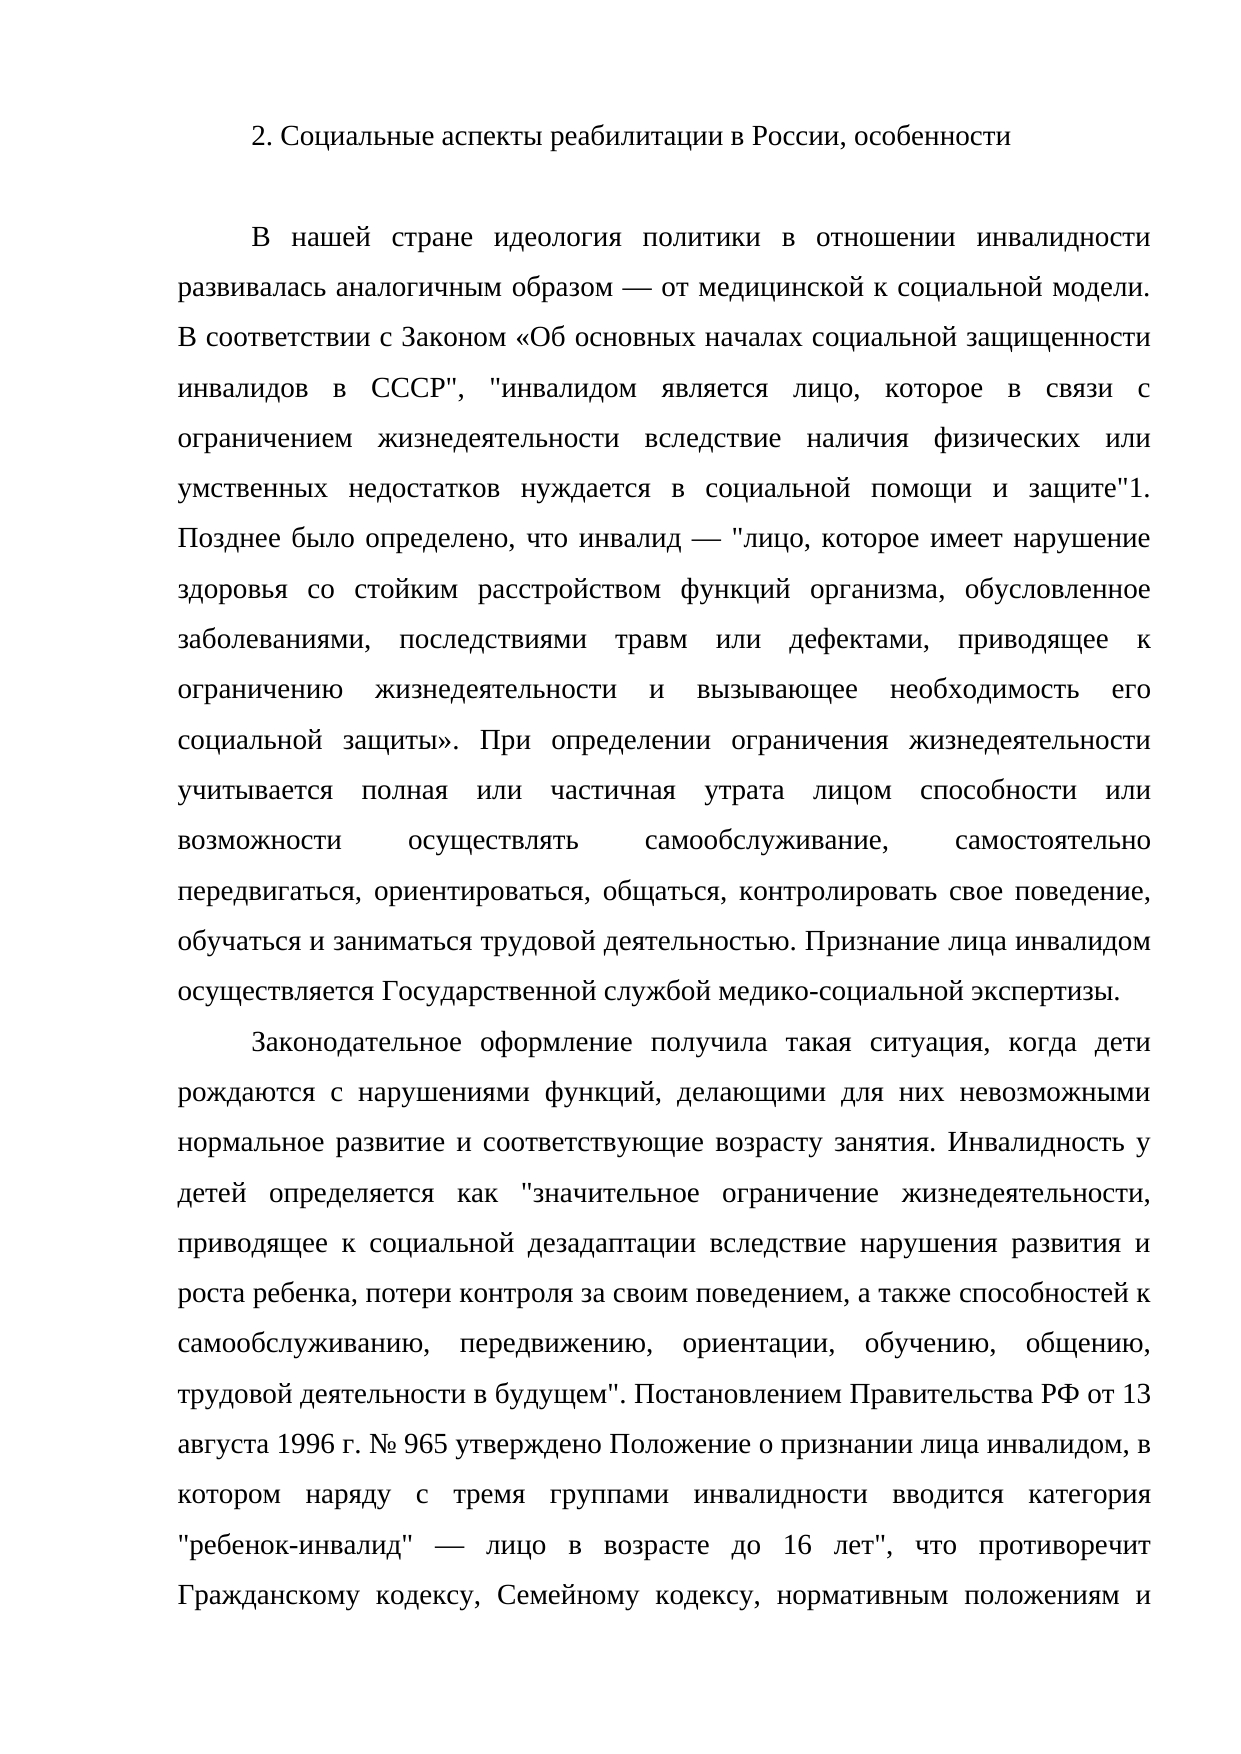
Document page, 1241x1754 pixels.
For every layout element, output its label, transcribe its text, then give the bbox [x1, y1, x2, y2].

text В нашей стране идеология политики в отношении инвалидности развивалась аналогичным образом — от медицинской к социальной модели. В соответствии с Законом «Об основных началах социальной защищенности инвалидов в СССР", "инвалидом является лицо, которое в связи с ограничением жизнедеятельности вследствие наличия физических или умственных недостатков нуждается в социальной помощи и защите"1. Позднее было определено, что инвалид — "лицо, которое имеет нарушение здоровья со стойким расстройством функций организма, обусловленное заболеваниями, последствиями травм или дефектами, приводящее к ограничению жизнедеятельности и вызывающее необходимость его социальной защиты». При определении ограничения жизнедеятельности учитывается полная или частичная утрата лицом способности или возможности осуществлять самообслуживание, самостоятельно передвигаться, ориентироваться, общаться, контролировать свое поведение, обучаться и заниматься трудовой деятельностью. Признание лица инвалидом осуществляется Государственной службой медико-социальной экспертизы. [177, 219, 1152, 1007]
text 2. Социальные аспекты реабилитации в России, особенности [177, 118, 1152, 152]
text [177, 1024, 1152, 1611]
